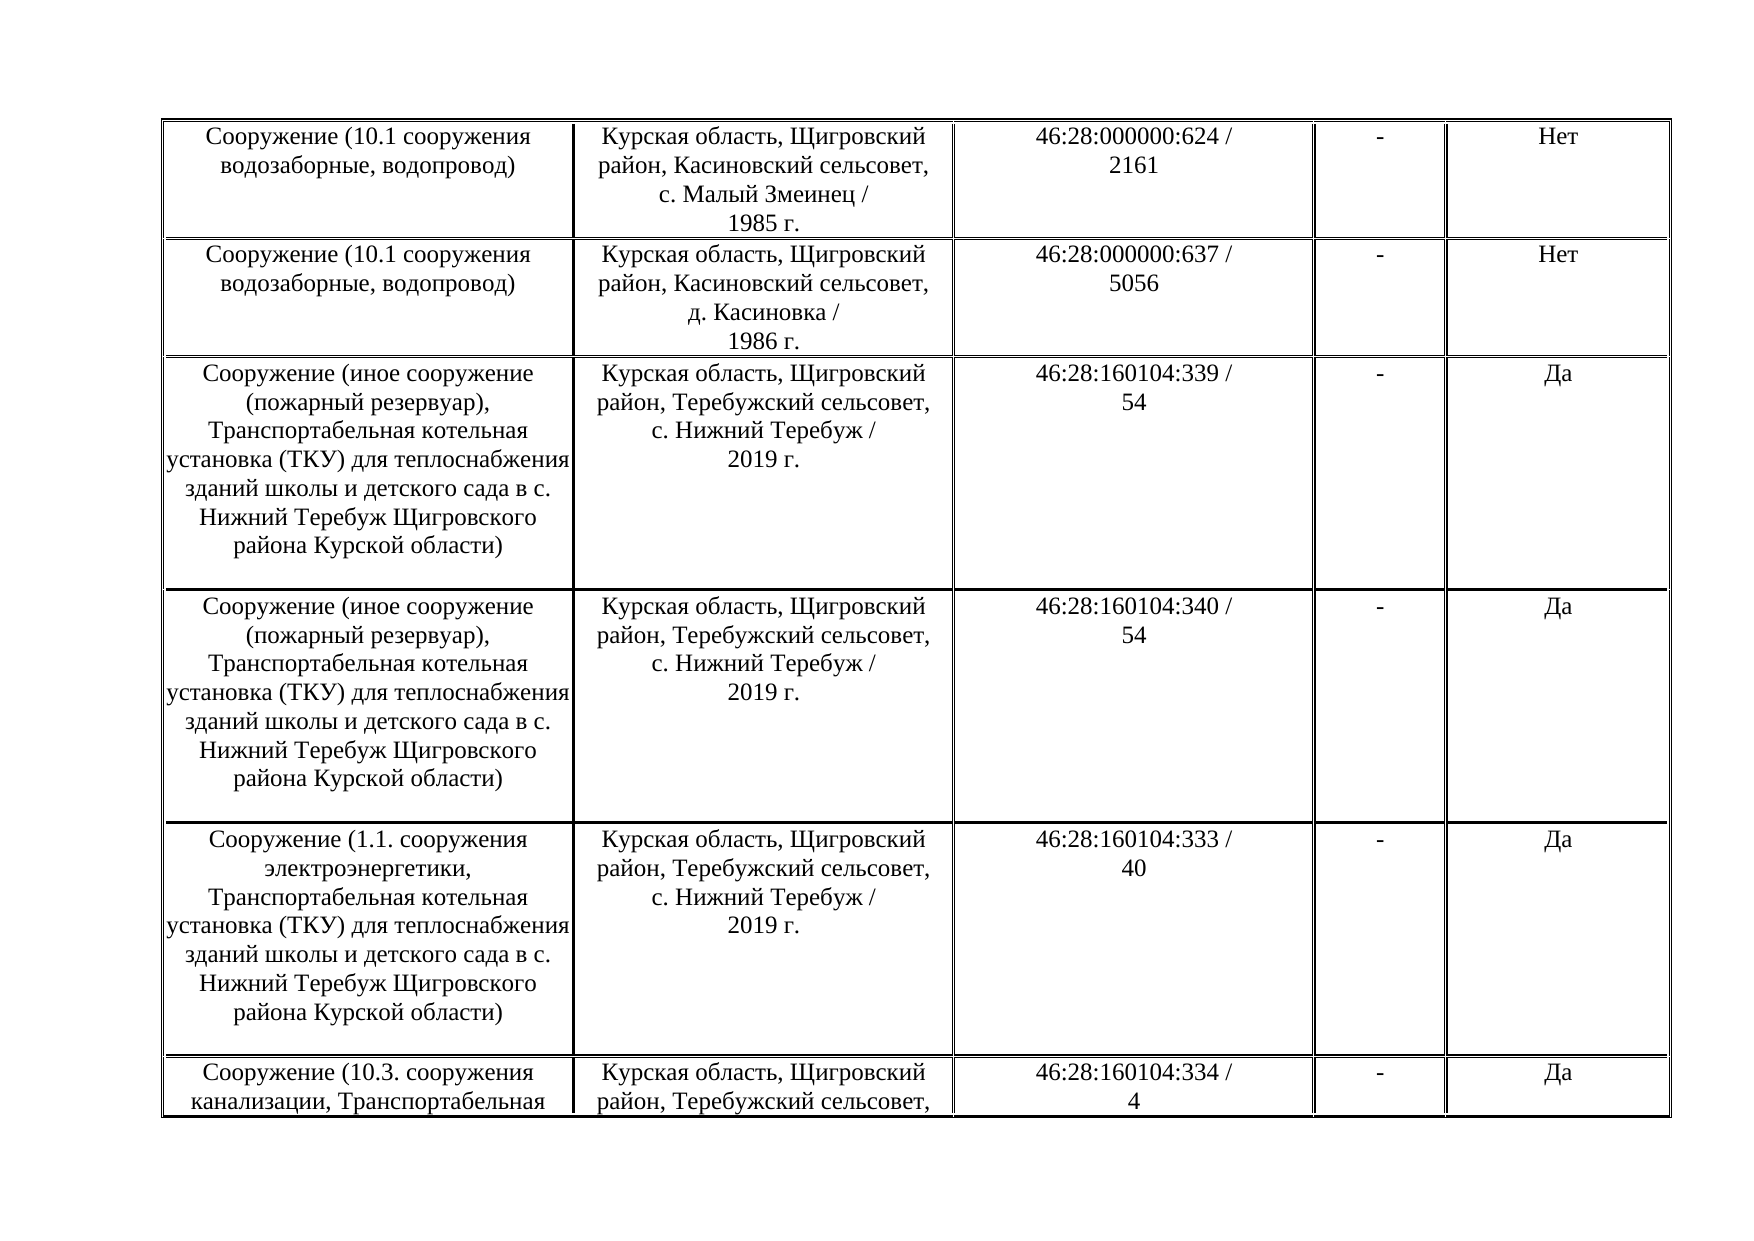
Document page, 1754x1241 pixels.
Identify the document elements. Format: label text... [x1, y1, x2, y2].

table_cell Сооружение (иное сооружение (пожарный резервуар), Транспортабельная котельная установка (ТКУ) для теплоснабжения зданий школы и детского сада в с. Нижний Теребуж Щигровского района Курской области) [164, 355, 572, 588]
table_cell 46:28:160104:333 / 40 [955, 824, 1312, 1054]
table_cell - [1316, 240, 1444, 354]
table_cell Курская область, Щигровский район, Касиновский сельсовет, д. Касиновка / 1986 г. [575, 240, 952, 354]
table_cell 46:28:000000:624 / 2161 [954, 120, 1314, 236]
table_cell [954, 1054, 1314, 1115]
table_cell Да [1448, 355, 1669, 588]
table_cell Нет [1446, 122, 1669, 236]
table_cell - [1316, 591, 1444, 821]
table_cell Сооружение (1.1. сооружения электроэнергетики, Транспортабельная котельная установка (ТКУ) для теплоснабжения зданий школы и детского сада в с. Нижний Теребуж Щигровского района Курской области) [164, 821, 572, 1054]
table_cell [164, 122, 573, 236]
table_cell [164, 1054, 573, 1115]
table_cell Нет [1448, 236, 1669, 354]
table_cell - [1316, 358, 1444, 588]
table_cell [573, 1058, 954, 1115]
table_cell Да [1448, 821, 1669, 1054]
table_cell Курская область, Щигровский район, Теребужский сельсовет, с. Нижний Теребуж / 2019 г. [575, 824, 952, 1054]
table_cell Курская область, Щигровский район, Теребужский сельсовет, с. Нижний Теребуж / 2019 г. [575, 591, 952, 821]
table_cell - [1316, 824, 1444, 1054]
table_cell Курская область, Щигровский район, Касиновский сельсовет, с. Малый Змеинец / 1985 г. [573, 122, 954, 236]
table_cell 46:28:160104:339 / 54 [955, 358, 1312, 588]
table_cell Сооружение (10.1 сооружения водозаборные, водопровод) [164, 236, 572, 354]
table_cell Да [1448, 588, 1670, 821]
table_cell - [1314, 1054, 1446, 1115]
table_cell - [1314, 120, 1446, 236]
table_cell Сооружение (иное сооружение (пожарный резервуар), Транспортабельная котельная установка (ТКУ) для теплоснабжения зданий школы и детского сада в с. Нижний Теребуж Щигровского района Курской области) [163, 588, 572, 821]
table_cell Курская область, Щигровский район, Теребужский сельсовет, с. Нижний Теребуж / 2019 г. [575, 358, 952, 588]
table_cell Да [1446, 1054, 1669, 1115]
table_cell 46:28:000000:637 / 5056 [955, 240, 1312, 354]
table_cell 46:28:160104:340 / 54 [955, 591, 1312, 821]
